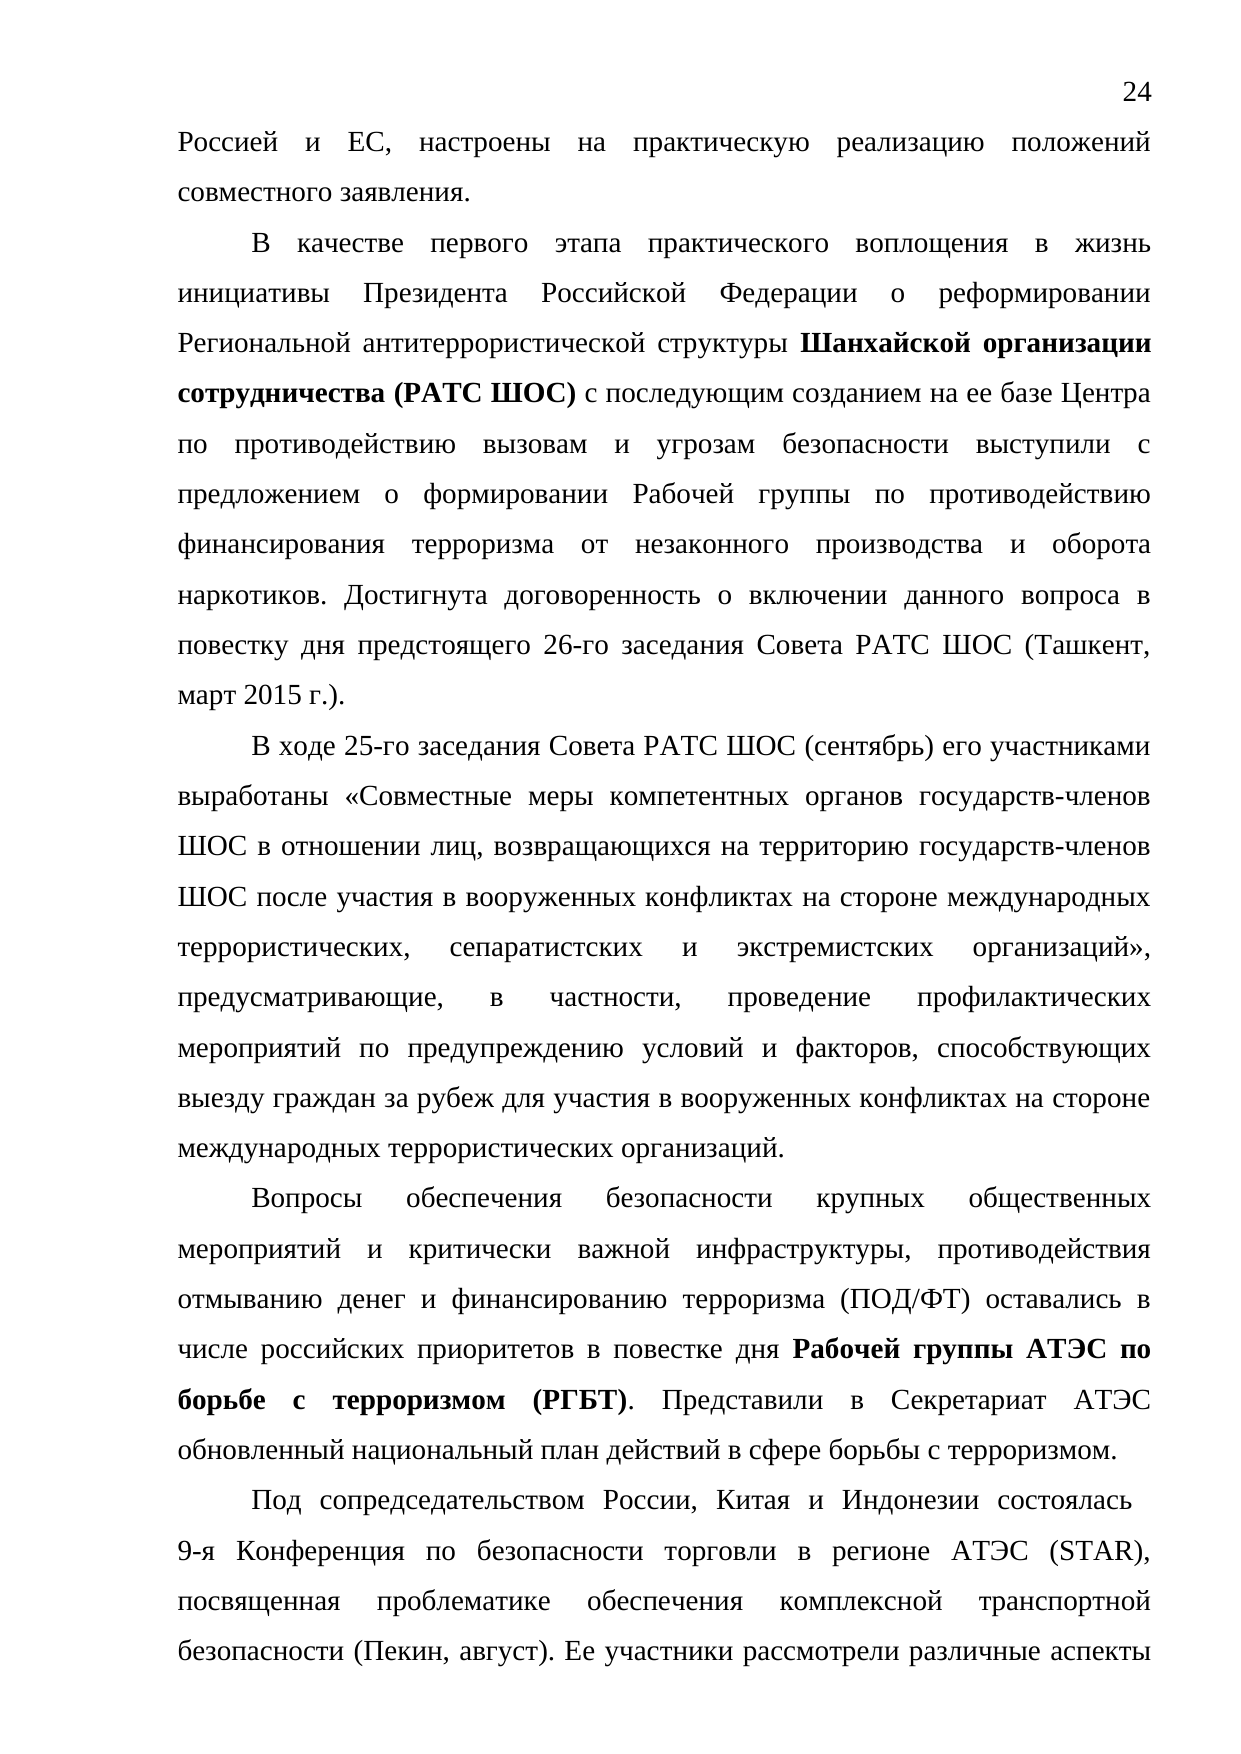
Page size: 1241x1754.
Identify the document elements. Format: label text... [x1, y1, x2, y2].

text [177, 1482, 1152, 1667]
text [177, 124, 1152, 208]
text В ходе 25-го заседания Совета РАТС ШОС (сентябрь) его участниками выработаны «Совместные меры компетентных органов государств-членов ШОС в отношении лиц, возвращающихся на территорию государств-членов ШОС после участия в вооруженных конфликтах на стороне международных террористических, сепаратистских и экстремистских организаций», предусматривающие, в частности, проведение профилактических мероприятий по предупреждению условий и факторов, способствующих выезду граждан за рубеж для участия в вооруженных конфликтах на стороне международных террористических организаций. [177, 728, 1152, 1164]
text Вопросы обеспечения безопасности крупных общественных мероприятий и критически важной инфраструктуры, противодействия отмыванию денег и финансированию терроризма (ПОД/ФТ) оставались в числе российских приоритетов в повестке дня Рабочей группы АТЭС по борьбе с терроризмом (РГБТ). Представили в Секретариат АТЭС обновленный национальный план действий в сфере борьбы с терроризмом. [177, 1181, 1152, 1466]
text В качестве первого этапа практического воплощения в жизнь инициативы Президента Российской Федерации о реформировании Региональной антитеррористической структуры Шанхайской организации сотрудничества (РАТС ШОС) с последующим созданием на ее базе Центра по противодействию вызовам и угрозам безопасности выступили с предложением о формировании Рабочей группы по противодействию финансирования терроризма от незаконного производства и оборота наркотиков. Достигнута договоренность о включении данного вопроса в повестку дня предстоящего 26-го заседания Совета РАТС ШОС (Ташкент, март 2015 г.). [177, 225, 1152, 711]
